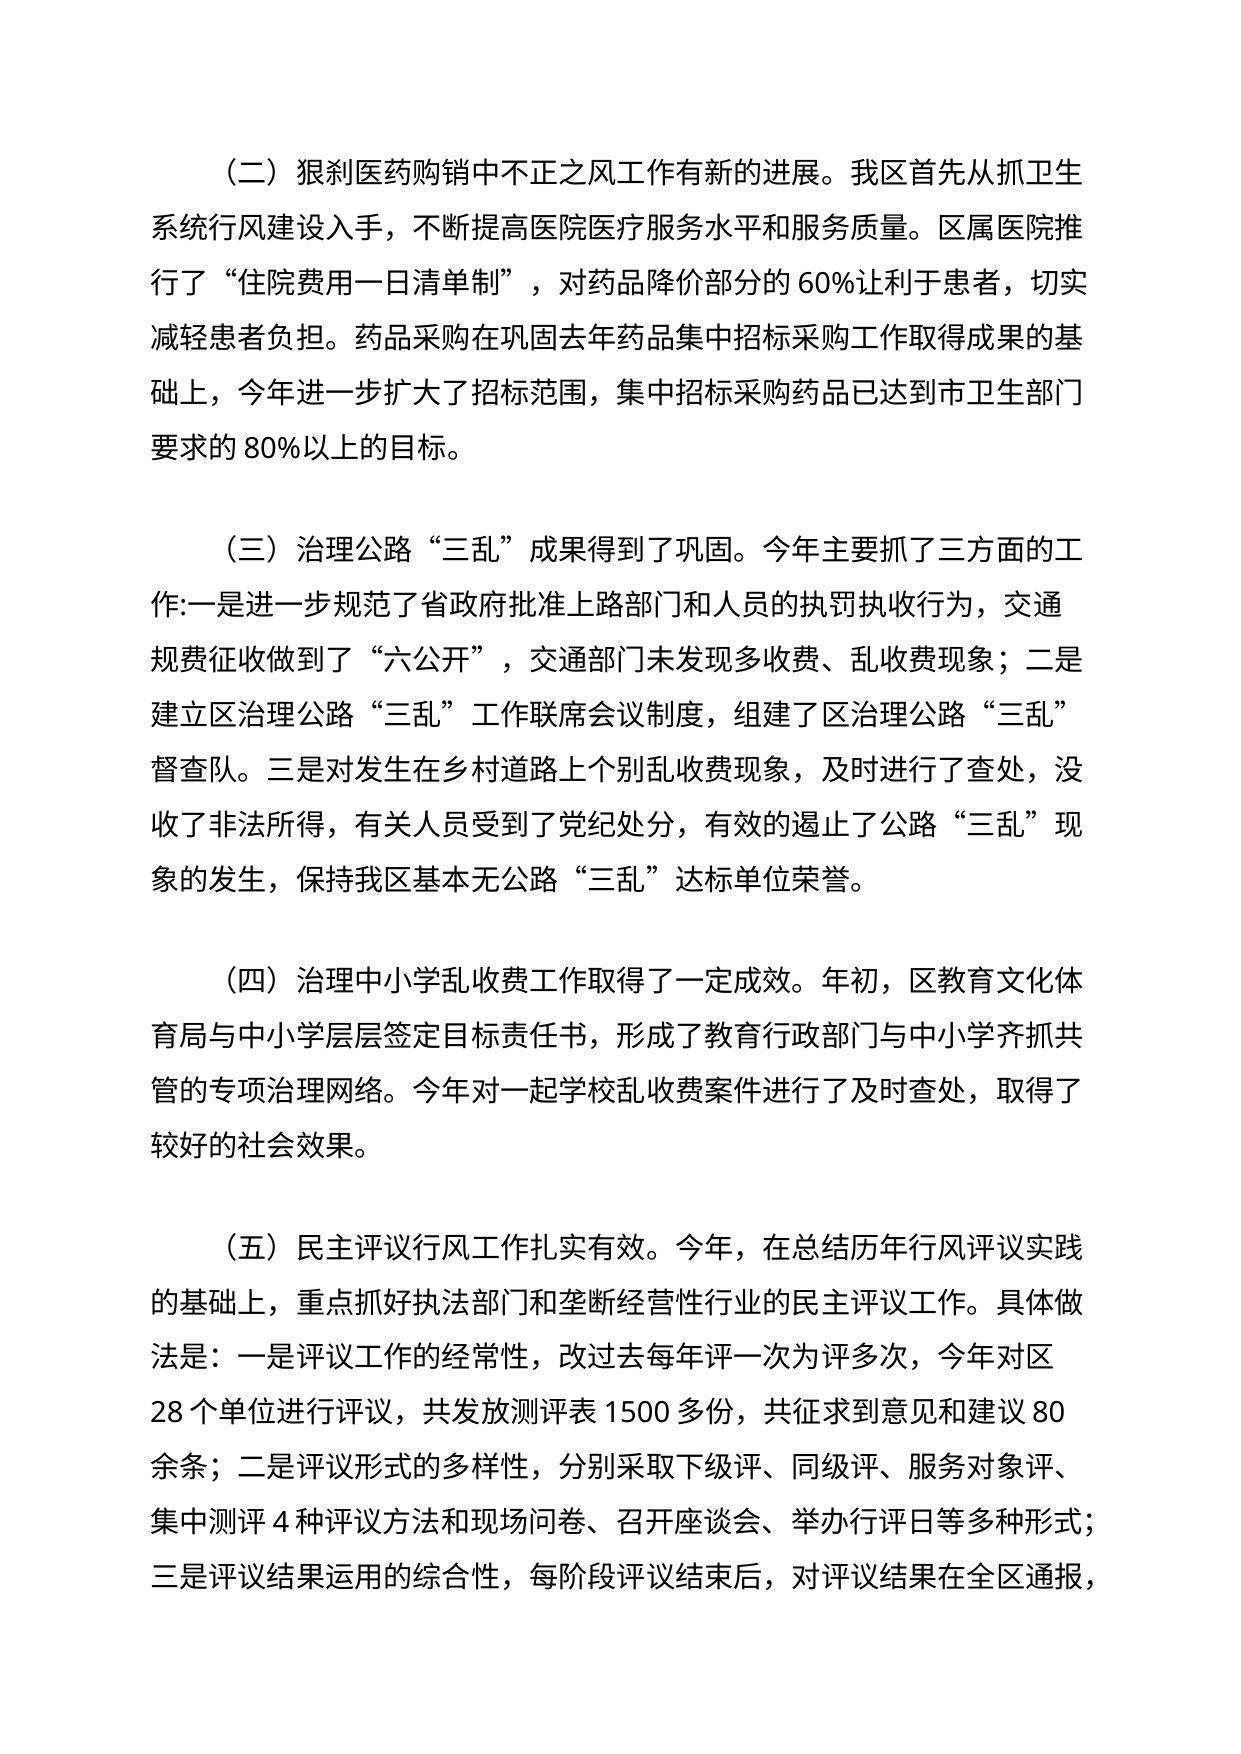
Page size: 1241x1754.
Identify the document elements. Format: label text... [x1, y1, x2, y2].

text （三）治理公路“三乱”成果得到了巩固。今年主要抓了三方面的工作:一是进一步规范了省政府批准上路部门和人员的执罚执收行为，交通规费征收做到了“六公开”，交通部门未发现多收费、乱收费现象；二是建立区治理公路“三乱”工作联席会议制度，组建了区治理公路“三乱”督查队。三是对发生在乡村道路上个别乱收费现象，及时进行了查处，没收了非法所得，有关人员受到了党纪处分，有效的遏止了公路“三乱”现象的发生，保持我区基本无公路“三乱”达标单位荣誉。 [150, 527, 1090, 898]
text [150, 1224, 1090, 1596]
text （四）治理中小学乱收费工作取得了一定成效。年初，区教育文化体育局与中小学层层签定目标责任书，形成了教育行政部门与中小学齐抓共管的专项治理网络。今年对一起学校乱收费案件进行了及时查处，取得了较好的社会效果。 [150, 958, 1090, 1165]
text （二）狠刹医药购销中不正之风工作有新的进展。我区首先从抓卫生系统行风建设入手，不断提高医院医疗服务水平和服务质量。区属医院推行了“住院费用一日清单制”，对药品降价部分的60%让利于患者，切实减轻患者负担。药品采购在巩固去年药品集中招标采购工作取得成果的基础上，今年进一步扩大了招标范围，集中招标采购药品已达到市卫生部门要求的80%以上的目标。 [150, 150, 1090, 467]
